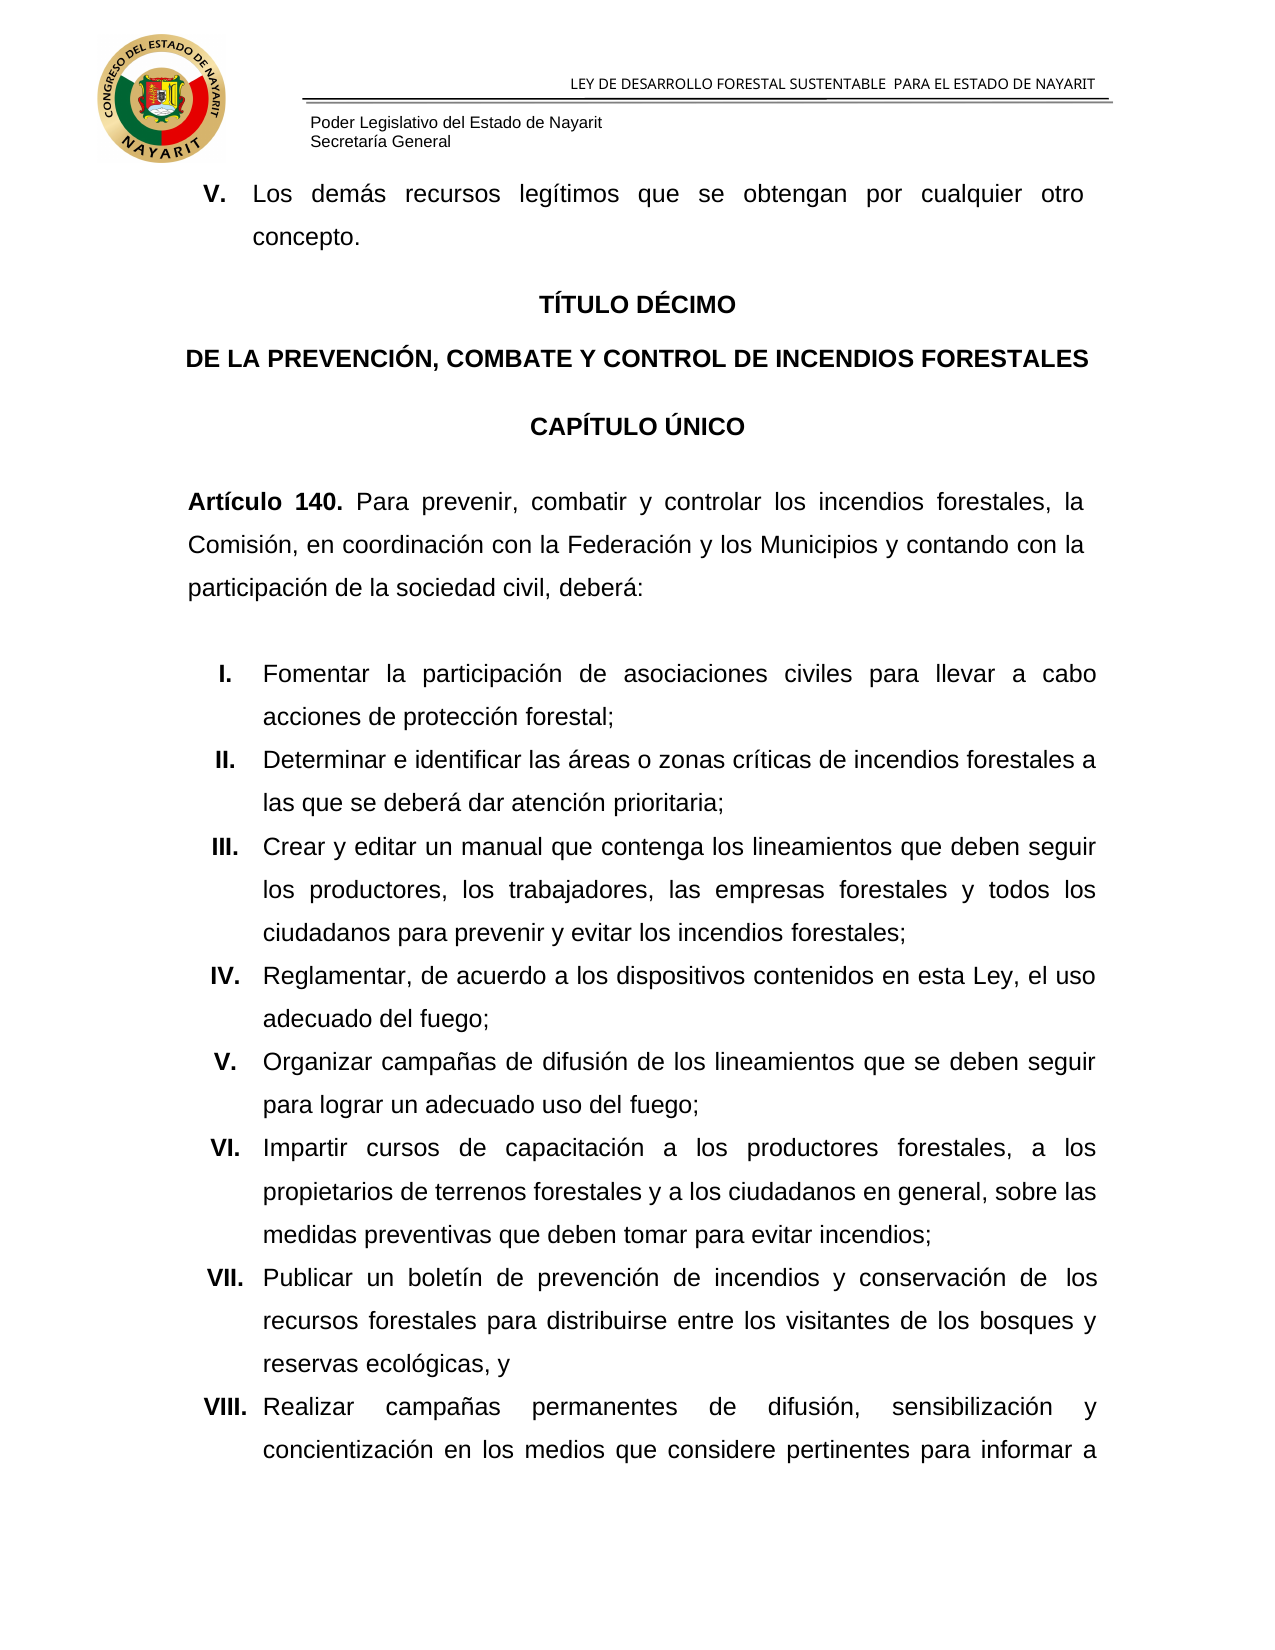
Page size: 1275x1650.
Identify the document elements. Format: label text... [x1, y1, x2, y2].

list Publicar un boletín de prevención de incendios y conservación de los recursos forestales para distribuirse entre los visitantes de los bosques y reservas ecológicas, y [225, 1263, 1098, 1378]
list Organizar campañas de difusión de los lineamientos que se deben seguir para lograr un adecuado uso del fuego; [225, 1047, 1098, 1119]
picture [97, 34, 226, 163]
list Crear y editar un manual que contenga los lineamientos que deben seguir los productores, los trabajadores, las empresas forestales y todos los ciudadanos para prevenir y evitar los incendios forestales; [225, 831, 1098, 946]
list Reglamentar, de acuerdo a los dispositivos contenidos en esta Ley, el uso adecuado del fuego; [225, 961, 1098, 1033]
text Artículo 140. Para prevenir, combatir y controlar los incendios forestales, la Comisión, en coordinación con la Federación y los Municipios y contando con la participación de la sociedad civil, deberá: [188, 486, 1086, 601]
list Impartir cursos de capacitación a los productores forestales, a los propietarios de terrenos forestales y a los ciudadanos en general, sobre las medidas preventivas que deben tomar para evitar incendios; [225, 1133, 1098, 1248]
list Los demás recursos legítimos que se obtengan por cualquier otro concepto. [215, 179, 1086, 251]
subtitle DE LA PREVENCIÓN, COMBATE Y CONTROL DE INCENDIOS FORESTALES [177, 344, 1098, 373]
subtitle TÍTULO DÉCIMO [177, 290, 1098, 319]
list Fomentar la participación de asociaciones civiles para llevar a cabo acciones de protección forestal; [225, 659, 1098, 731]
list Determinar e identificar las áreas o zonas críticas de incendios forestales a las que se deberá dar atención prioritaria; [225, 745, 1098, 817]
subtitle CAPÍTULO ÚNICO [177, 412, 1098, 441]
